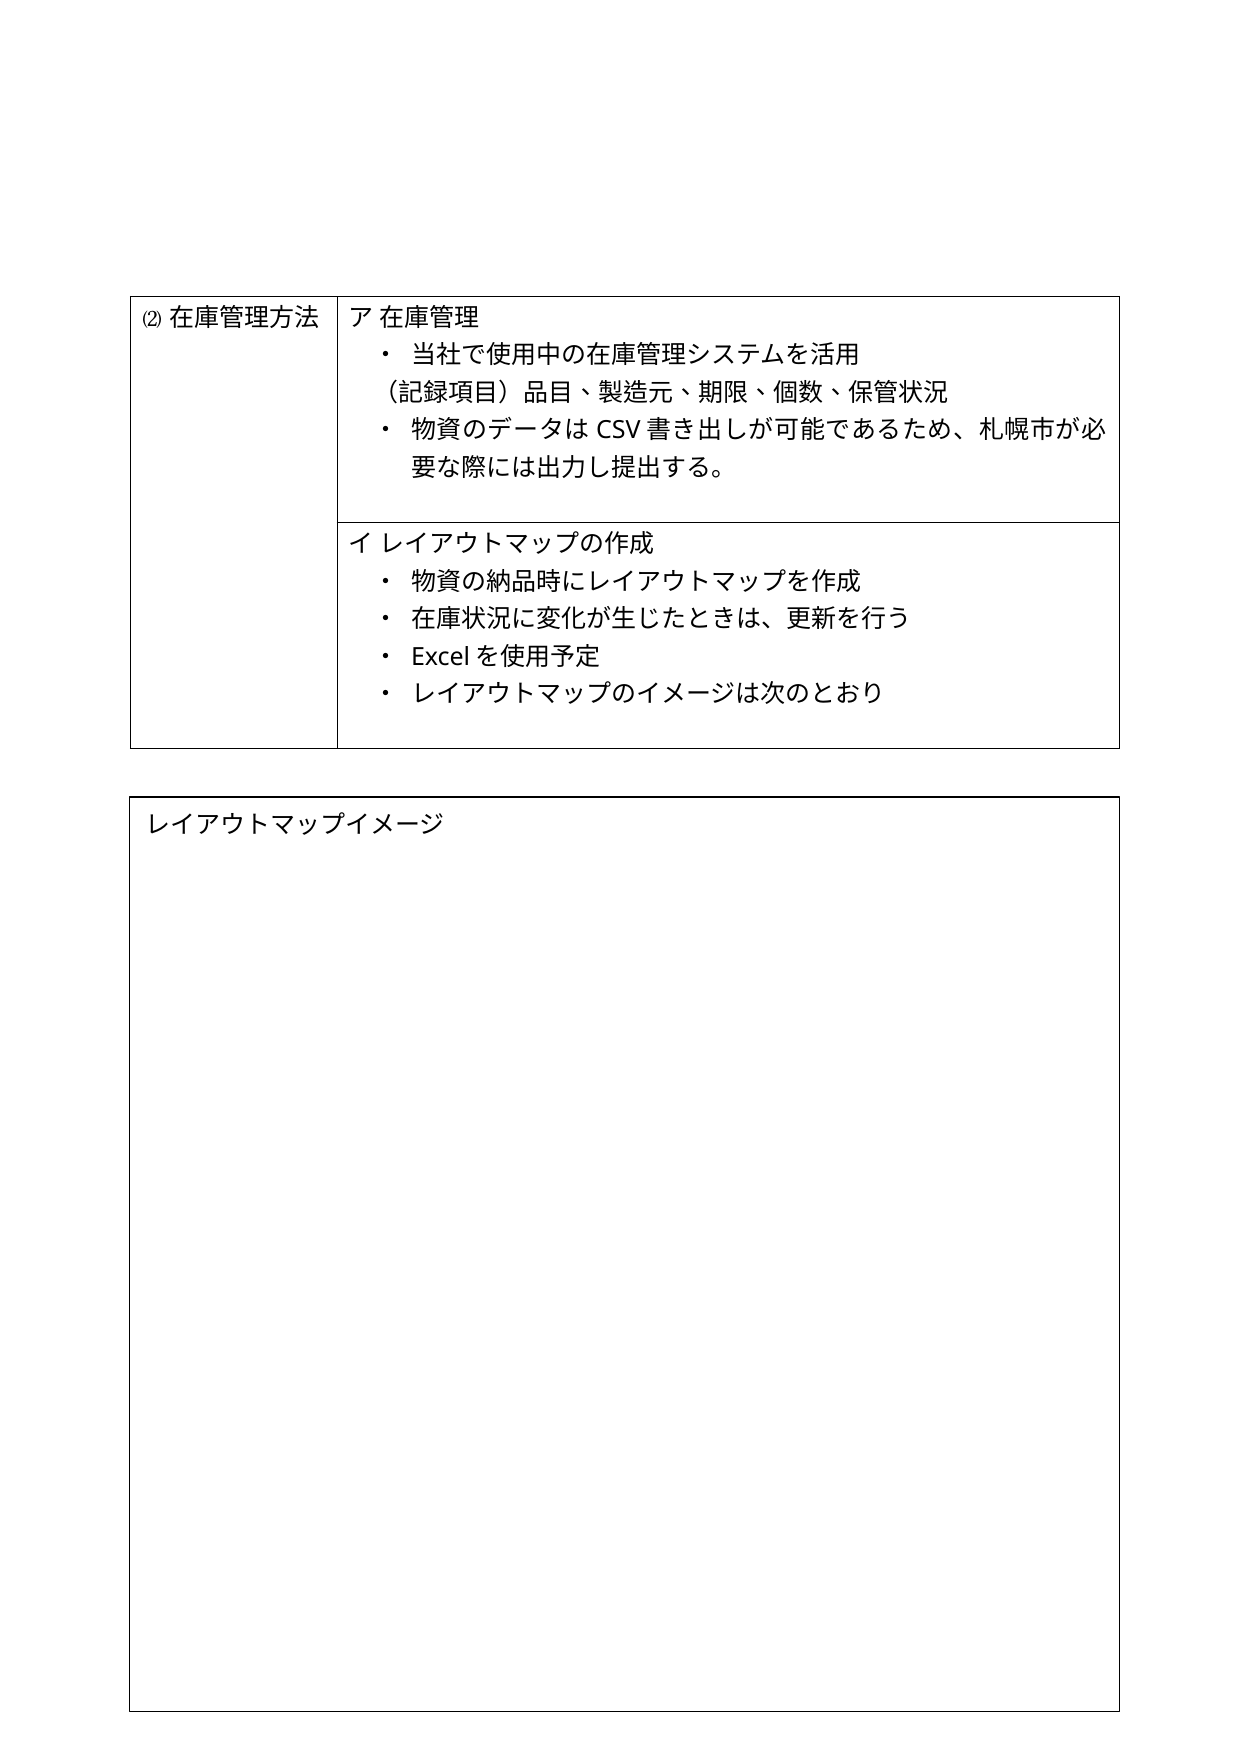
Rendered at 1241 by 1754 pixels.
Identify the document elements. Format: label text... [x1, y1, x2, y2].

table_cell [131, 522, 337, 748]
table_cell イ レイアウトマップの作成 物資の納品時にレイアウトマップを作成 在庫状況に変化が生じたときは、更新を行う Excelを使用予定 レイアウトマップのイメージは次のとおり [338, 523, 1119, 748]
table_header ⑵ 在庫管理方法 [131, 297, 337, 522]
table_header ア 在庫管理 当社で使用中の在庫管理システムを活用 （記録項目）品目、製造元、期限、個数、保管状況 物資のデータはCSV書き出しが可能であるため、札幌市が必要な際には出力し提出する。 [338, 297, 1119, 522]
